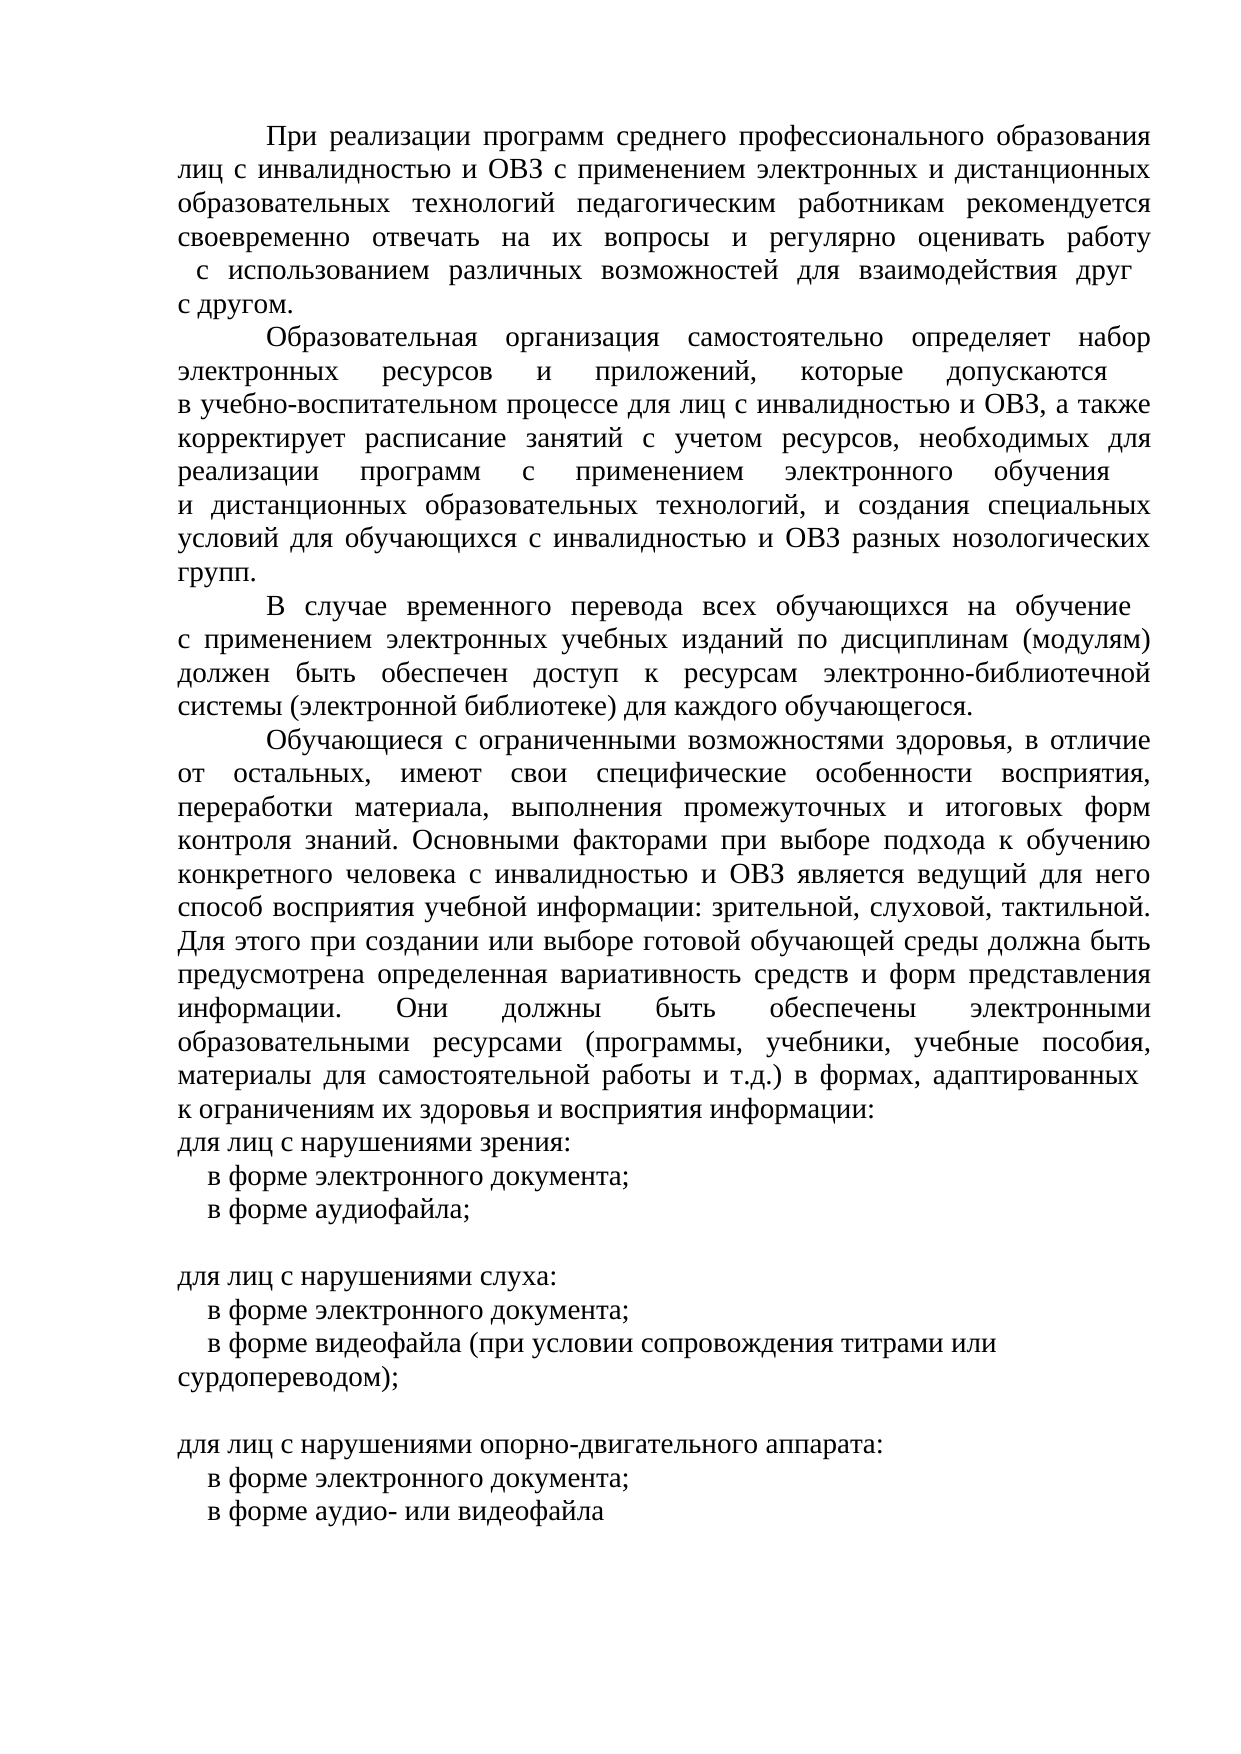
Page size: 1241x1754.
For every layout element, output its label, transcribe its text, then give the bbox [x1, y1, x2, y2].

text для лиц с нарушениями опорно-двигательного аппарата: [177, 1426, 1152, 1460]
text  в форме аудио- или видеофайла [177, 1493, 1152, 1527]
text для лиц с нарушениями зрения: [177, 1124, 1152, 1158]
text Обучающиеся с ограниченными возможностями здоровья, в отличие от остальных, имеют свои специфические особенности восприятия, переработки материала, выполнения промежуточных и итоговых форм контроля знаний. Основными факторами при выборе подхода к обучению конкретного человека с инвалидностью и ОВЗ является ведущий для него способ восприятия учебной информации: зрительной, слуховой, тактильной. Для этого при создании или выборе готовой обучающей среды должна быть предусмотрена определенная вариативность средств и форм представления информации. Они должны быть обеспечены электронными образовательными ресурсами (программы, учебники, учебные пособия, материалы для самостоятельной работы и т.д.) в формах, адаптированных к ограничениям их здоровья и восприятия информации: [177, 722, 1152, 1124]
text Образовательная организация самостоятельно определяет набор электронных ресурсов и приложений, которые допускаются в учебно-воспитательном процессе для лиц с инвалидностью и ОВЗ, а также корректирует расписание занятий с учетом ресурсов, необходимых для реализации программ с применением электронного обучения и дистанционных образовательных технологий, и создания специальных условий для обучающихся с инвалидностью и ОВЗ разных нозологических групп. [177, 319, 1152, 588]
text При реализации программ среднего профессионального образования лиц с инвалидностью и ОВЗ с применением электронных и дистанционных образовательных технологий педагогическим работникам рекомендуется своевременно отвечать на их вопросы и регулярно оценивать работу с использованием различных возможностей для взаимодействия друг с другом. [177, 118, 1152, 319]
text  в форме аудиофайла; [177, 1191, 1152, 1225]
text  в форме электронного документа; [177, 1158, 1152, 1191]
text  в форме электронного документа; [177, 1292, 1152, 1326]
text  в форме электронного документа; [177, 1460, 1152, 1493]
text В случае временного перевода всех обучающихся на обучение с применением электронных учебных изданий по дисциплинам (модулям) должен быть обеспечен доступ к ресурсам электронно-библиотечной системы (электронной библиотеке) для каждого обучающегося. [177, 588, 1152, 722]
text для лиц с нарушениями слуха: [177, 1258, 1152, 1292]
text  в форме видеофайла (при условии сопровождения титрами или сурдопереводом); [177, 1326, 1152, 1393]
